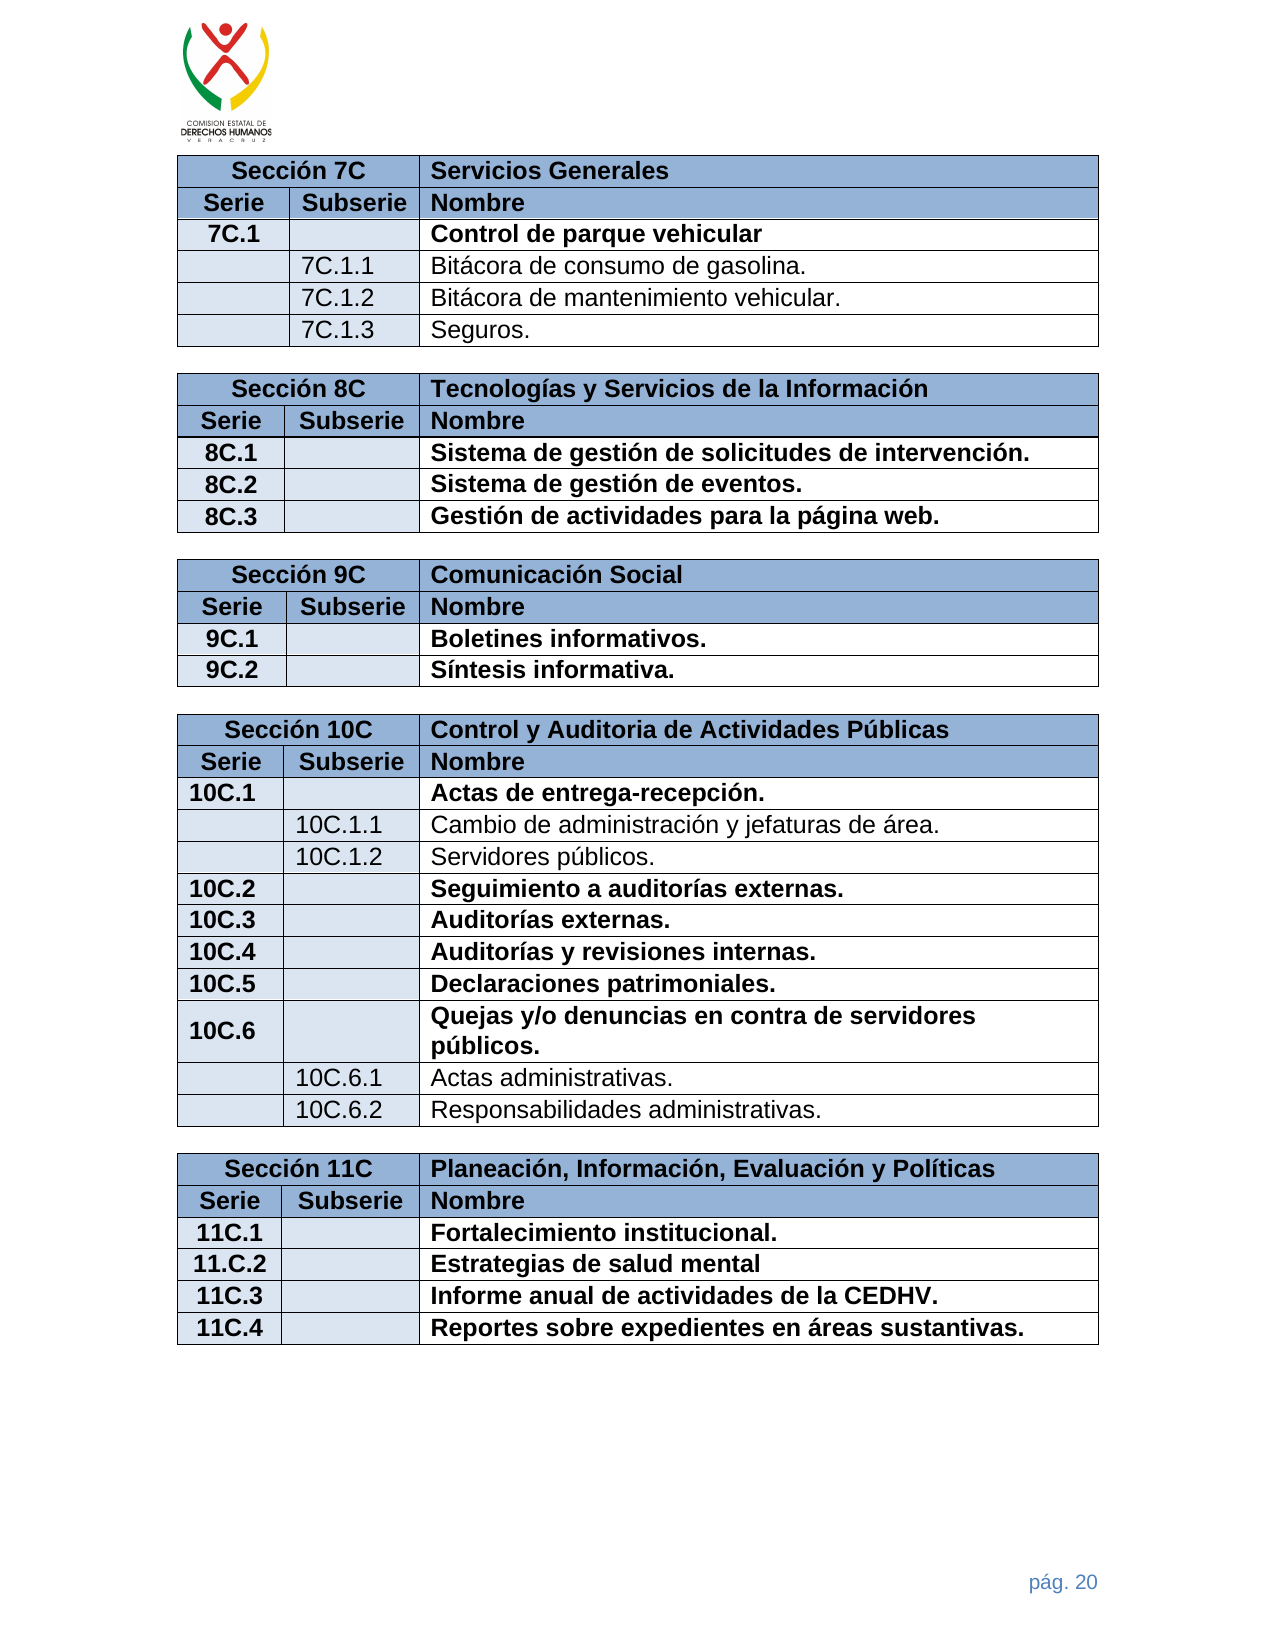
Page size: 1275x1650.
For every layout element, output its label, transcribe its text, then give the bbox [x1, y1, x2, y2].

table_cell [178, 1063, 283, 1094]
table_cell Responsabilidades administrativas. [420, 1095, 1098, 1126]
table_cell [285, 438, 419, 468]
table_cell Quejas y/o denuncias en contra de servidores públicos. [420, 1001, 1098, 1062]
table_cell Gestión de actividades para la página web. [420, 501, 1098, 532]
table_cell Bitácora de mantenimiento vehicular. [420, 283, 1098, 314]
table_cell 11C.4 [178, 1313, 281, 1344]
table_cell Subserie [290, 188, 419, 218]
table_cell Serie [178, 592, 286, 623]
table_cell Sistema de gestión de eventos. [420, 469, 1098, 500]
table_cell 10C.5 [178, 969, 283, 999]
table_header Sección 10C [178, 715, 419, 745]
table_header Servicios Generales [420, 156, 1098, 187]
table_cell [290, 220, 419, 250]
table_cell 10C.1 [178, 778, 283, 809]
table_header Sección 8C [178, 374, 419, 405]
table_cell [284, 905, 419, 936]
table_cell [287, 656, 419, 686]
table_cell 10C.1.2 [284, 842, 419, 872]
table_cell [284, 969, 419, 999]
table_header Sección 7C [178, 156, 419, 187]
table_cell [282, 1218, 419, 1248]
table_cell Subserie [285, 406, 419, 436]
table_cell Seguimiento a auditorías externas. [420, 874, 1098, 904]
table_cell Subserie [287, 592, 419, 623]
table_cell Informe anual de actividades de la CEDHV. [420, 1281, 1098, 1312]
table_cell Subserie [284, 746, 419, 777]
table_cell 10C.4 [178, 937, 283, 968]
table_cell 8C.3 [178, 501, 284, 532]
table_cell Síntesis informativa. [420, 656, 1098, 686]
table_cell [282, 1313, 419, 1344]
table_cell Nombre [420, 406, 1098, 436]
table_cell [285, 469, 419, 500]
table_cell Cambio de administración y jefaturas de área. [420, 810, 1098, 841]
table_cell [282, 1281, 419, 1312]
table_cell 7C.1.2 [290, 283, 419, 314]
table_header Planeación, Información, Evaluación y Políticas [420, 1154, 1098, 1185]
table_cell Serie [178, 1186, 281, 1217]
table_cell [178, 251, 289, 282]
table_cell Nombre [420, 592, 1098, 623]
table_cell Declaraciones patrimoniales. [420, 969, 1098, 999]
table_cell Nombre [420, 1186, 1098, 1217]
table_cell 10C.6 [178, 1001, 283, 1062]
table_cell [178, 842, 283, 872]
table_cell [178, 810, 283, 841]
table_cell [178, 1095, 283, 1126]
table_cell [284, 937, 419, 968]
table_cell 8C.1 [178, 438, 284, 468]
table_cell 7C.1 [178, 220, 289, 250]
table_cell 11C.3 [178, 1281, 281, 1312]
table_cell Serie [178, 188, 289, 218]
table_cell Seguros. [420, 315, 1098, 346]
table_cell 11.C.2 [178, 1249, 281, 1280]
table_cell [285, 501, 419, 532]
table_header Sección 9C [178, 560, 419, 591]
table_cell [284, 1001, 419, 1062]
table_cell Bitácora de consumo de gasolina. [420, 251, 1098, 282]
table_header Tecnologías y Servicios de la Información [420, 374, 1098, 405]
table_cell 9C.2 [178, 656, 286, 686]
table_cell 7C.1.3 [290, 315, 419, 346]
table_cell 11C.1 [178, 1218, 281, 1248]
table_cell Servidores públicos. [420, 842, 1098, 872]
table_cell 10C.6.1 [284, 1063, 419, 1094]
table_cell Subserie [282, 1186, 419, 1217]
table_header Comunicación Social [420, 560, 1098, 591]
table_cell 8C.2 [178, 469, 284, 500]
table_cell [284, 778, 419, 809]
picture [181, 23, 272, 142]
table_cell Control de parque vehicular [420, 220, 1098, 250]
table_cell Auditorías y revisiones internas. [420, 937, 1098, 968]
table_cell Reportes sobre expedientes en áreas sustantivas. [420, 1313, 1098, 1344]
table_cell Nombre [420, 746, 1098, 777]
table_cell [178, 315, 289, 346]
table_cell Nombre [420, 188, 1098, 218]
table_cell Boletines informativos. [420, 624, 1098, 654]
table_cell Serie [178, 406, 284, 436]
table_cell [282, 1249, 419, 1280]
table_cell Actas de entrega-recepción. [420, 778, 1098, 809]
table_cell Auditorías externas. [420, 905, 1098, 936]
table_cell 10C.3 [178, 905, 283, 936]
table_cell [178, 283, 289, 314]
table_cell Actas administrativas. [420, 1063, 1098, 1094]
table_cell Fortalecimiento institucional. [420, 1218, 1098, 1248]
table_cell 7C.1.1 [290, 251, 419, 282]
table_cell Estrategias de salud mental [420, 1249, 1098, 1280]
table_header Control y Auditoria de Actividades Públicas [420, 715, 1098, 745]
table_cell [284, 874, 419, 904]
table_cell Serie [178, 746, 283, 777]
table_header Sección 11C [178, 1154, 419, 1185]
table_cell 10C.2 [178, 874, 283, 904]
table_cell 10C.1.1 [284, 810, 419, 841]
table_cell Sistema de gestión de solicitudes de intervención. [420, 438, 1098, 468]
table_cell [287, 624, 419, 654]
table_cell 10C.6.2 [284, 1095, 419, 1126]
table_cell 9C.1 [178, 624, 286, 654]
